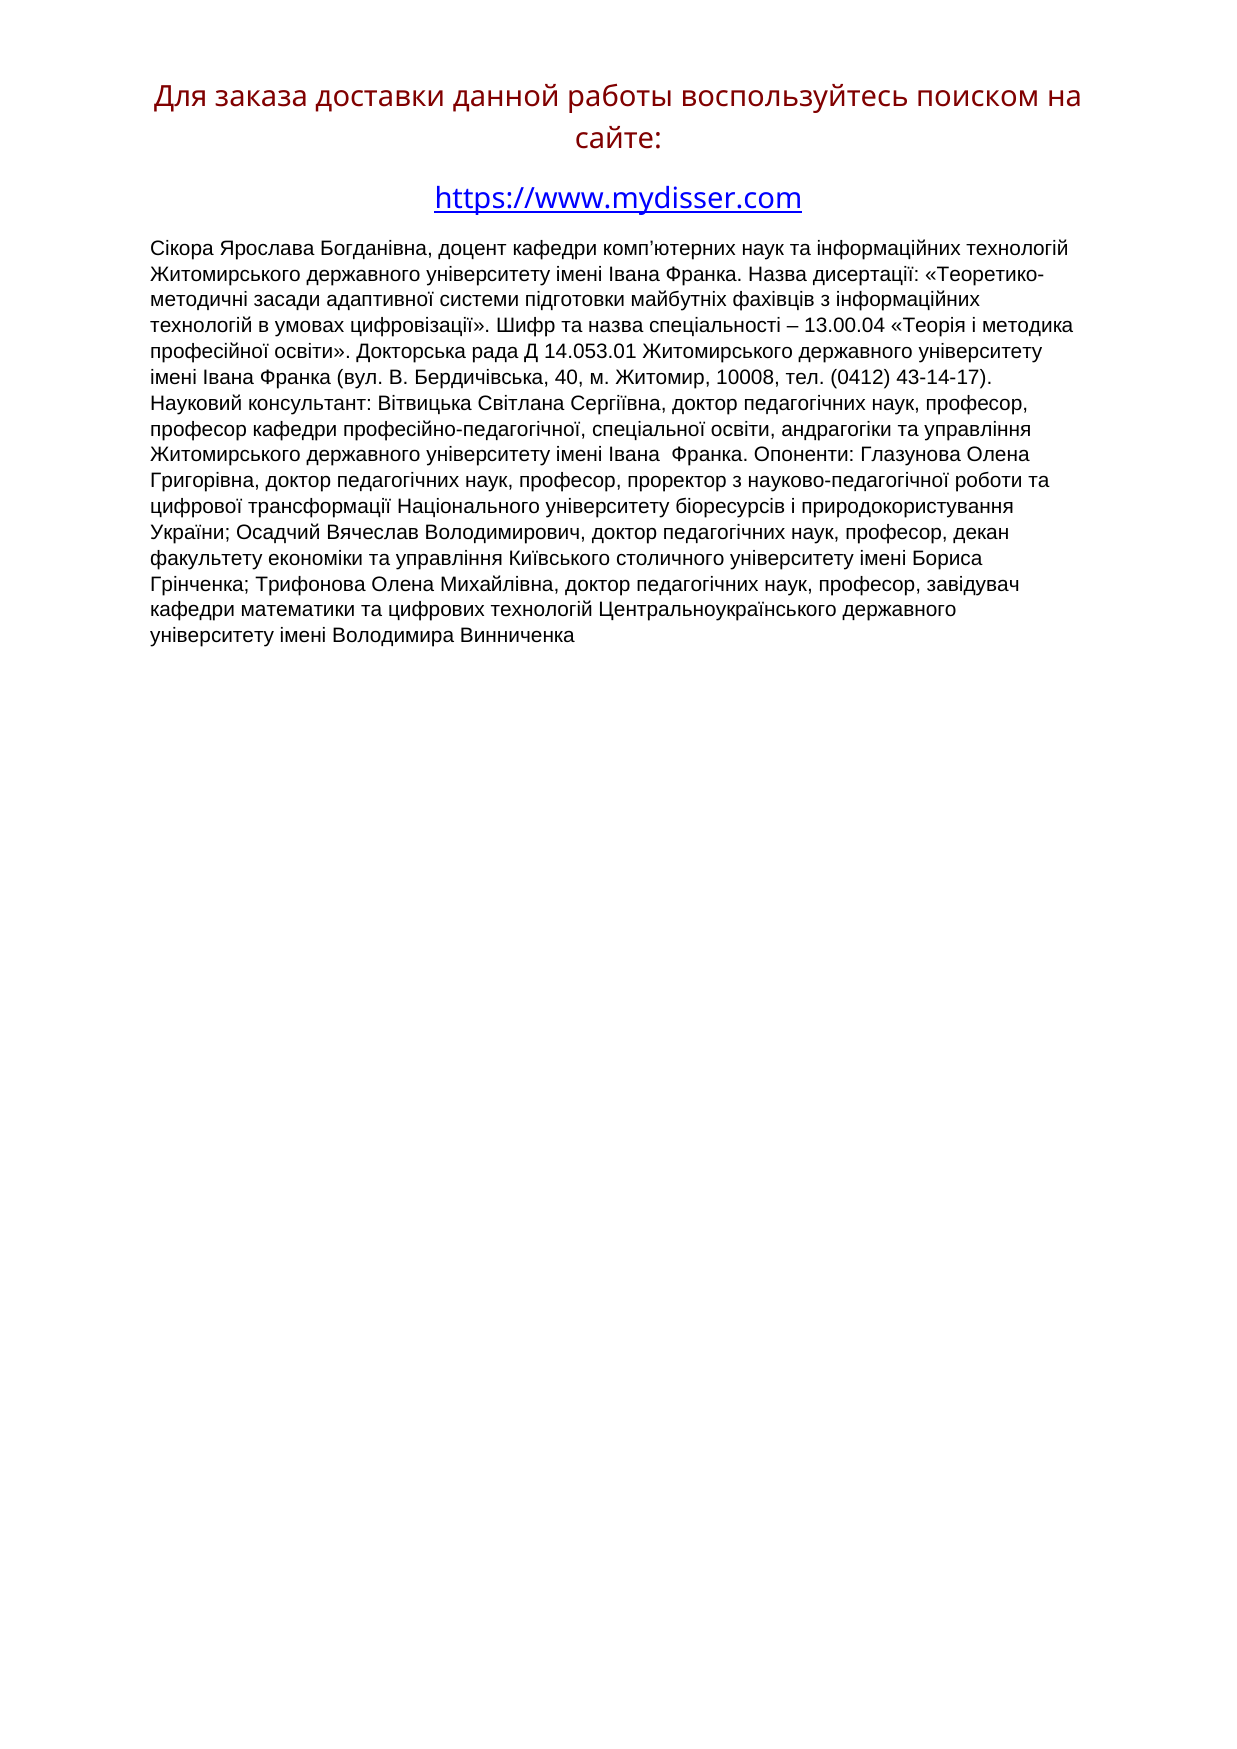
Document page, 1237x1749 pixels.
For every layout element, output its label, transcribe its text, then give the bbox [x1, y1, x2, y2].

text Сікора Ярослава Богданівна, доцент кафедри комп’ютерних наук та інформаційних технологій Житомирського державного університету імені Івана Франка. Назва дисертації: «Теоретико-методичні засади адаптивної системи підготовки майбутніх фахівців з інформаційних технологій в умовах цифровізації». Шифр та назва спеціальності – 13.00.04 «Теорія і методика професійної освіти». Докторська рада Д 14.053.01 Житомирського державного університету імені Івана Франка (вул. В. Бердичівська, 40, м. Житомир, 10008, тел. (0412) 43-14-17). Науковий консультант: Вітвицька Світлана Сергіївна, доктор педагогічних наук, професор, професор кафедри професійно-педагогічної, спеціальної освіти, андрагогіки та управління Житомирського державного університету імені Івана Франка. Опоненти: Глазунова Олена Григорівна, доктор педагогічних наук, професор, проректор з науково-педагогічної роботи та цифрової трансформації Національного університету біоресурсів і природокористування України; Осадчий Вячеслав Володимирович, доктор педагогічних наук, професор, декан факультету економіки та управління Київського столичного університету імені Бориса Грінченка; Трифонова Олена Михайлівна, доктор педагогічних наук, професор, завідувач кафедри математики та цифрових технологій Центральноукраїнського державного університету імені Володимира Винниченка [150, 236, 1086, 647]
